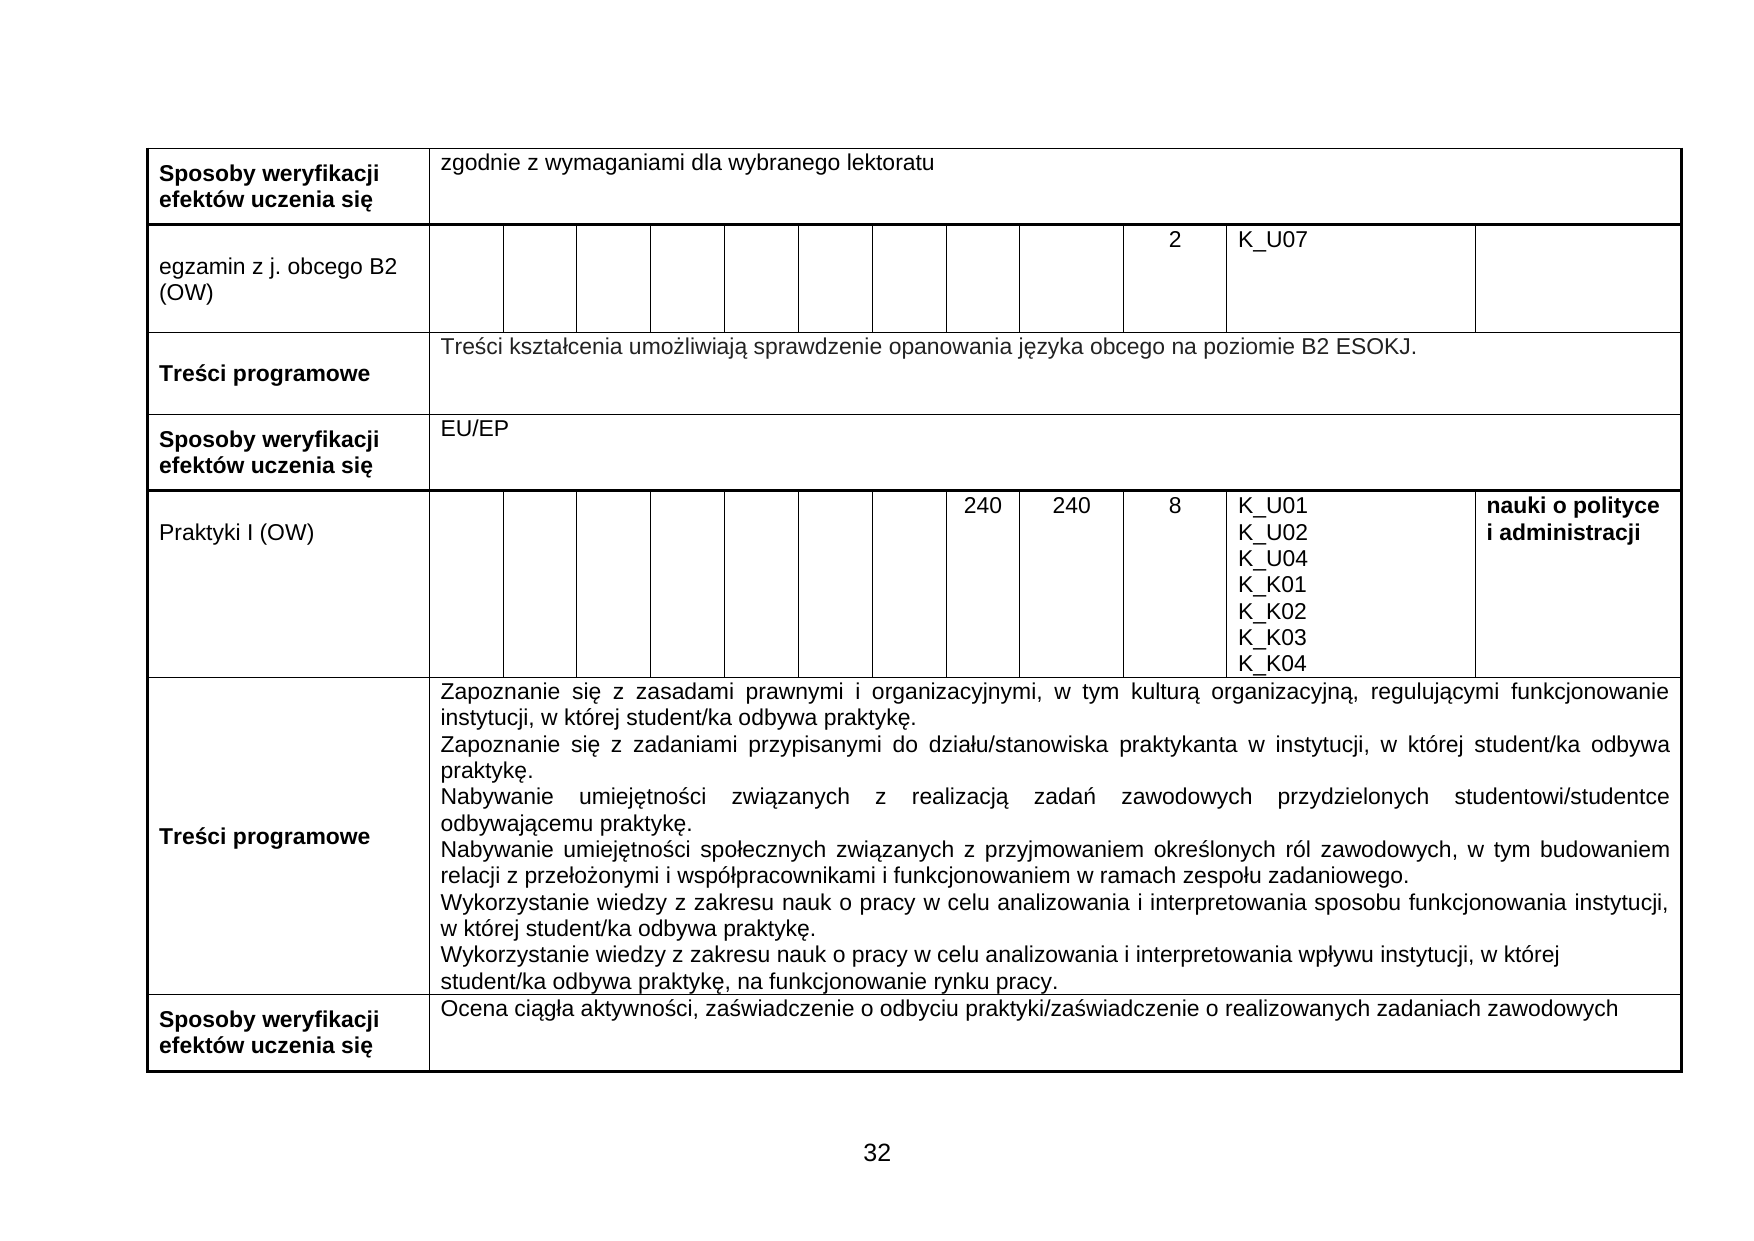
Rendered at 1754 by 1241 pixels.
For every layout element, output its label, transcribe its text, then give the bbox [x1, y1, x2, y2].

table_cell [725, 492, 798, 677]
table_cell 8 [1124, 492, 1226, 677]
table_cell [430, 226, 503, 332]
table_cell [651, 492, 724, 677]
table_cell [947, 226, 1019, 332]
table_cell 240 [947, 492, 1019, 677]
table_cell [873, 492, 946, 677]
table_cell K_U07 [1227, 226, 1475, 332]
table_cell [1476, 226, 1680, 332]
table_cell egzamin z j. obcego B2 (OW) [149, 226, 429, 332]
table_cell Treści kształcenia umożliwiają sprawdzenie opanowania języka obcego na poziomie B2 ESOKJ. [430, 333, 1680, 413]
table_cell Treści programowe [149, 333, 429, 413]
table_cell zgodnie z wymaganiami dla wybranego lektoratu [430, 149, 1680, 223]
table_cell [873, 226, 946, 332]
table_cell K_U01 K_U02 K_U04 K_K01 K_K02 K_K03 K_K04 [1227, 492, 1475, 677]
table_cell nauki o polityce i administracji [1476, 492, 1680, 677]
table_cell Sposoby weryfikacji efektów uczenia się [149, 149, 429, 223]
table_cell Treści programowe [149, 678, 429, 994]
table_cell Zapoznanie się z zasadami prawnymi i organizacyjnymi, w tym kulturą organizacyjną, regulującymi funkcjonowanie instytucji, w której student/ka odbywa praktykę. Zapoznanie się z zadaniami przypisanymi do działu/stanowiska praktykanta w instytucji, w której student/ka odbywa praktykę. Nabywanie umiejętności związanych z realizacją zadań zawodowych przydzielonych studentowi/studentce odbywającemu praktykę. Nabywanie umiejętności społecznych związanych z przyjmowaniem określonych ról zawodowych, w tym budowaniem relacji z przełożonymi i współpracownikami i funkcjonowaniem w ramach zespołu zadaniowego. Wykorzystanie wiedzy z zakresu nauk o pracy w celu analizowania i interpretowania sposobu funkcjonowania instytucji, w której student/ka odbywa praktykę. Wykorzystanie wiedzy z zakresu nauk o pracy w celu analizowania i interpretowania wpływu instytucji, w której student/ka odbywa praktykę, na funkcjonowanie rynku pracy. [430, 678, 1680, 994]
table_cell Praktyki I (OW) [149, 492, 429, 677]
table_cell 2 [1124, 226, 1226, 332]
table_cell [577, 492, 650, 677]
table_cell EU/EP [430, 415, 1680, 489]
table_cell [651, 226, 724, 332]
table_cell [799, 226, 872, 332]
table_cell [577, 226, 650, 332]
table_cell 240 [1020, 492, 1123, 677]
table_cell [799, 492, 872, 677]
table_cell Ocena ciągła aktywności, zaświadczenie o odbyciu praktyki/zaświadczenie o realizowanych zadaniach zawodowych [430, 995, 1680, 1070]
table_cell [1020, 226, 1123, 332]
table_cell [430, 492, 503, 677]
table_cell [504, 226, 576, 332]
table_cell Sposoby weryfikacji efektów uczenia się [149, 415, 429, 489]
table_cell [725, 226, 798, 332]
table_cell Sposoby weryfikacji efektów uczenia się [149, 995, 429, 1070]
table_cell [504, 492, 576, 677]
